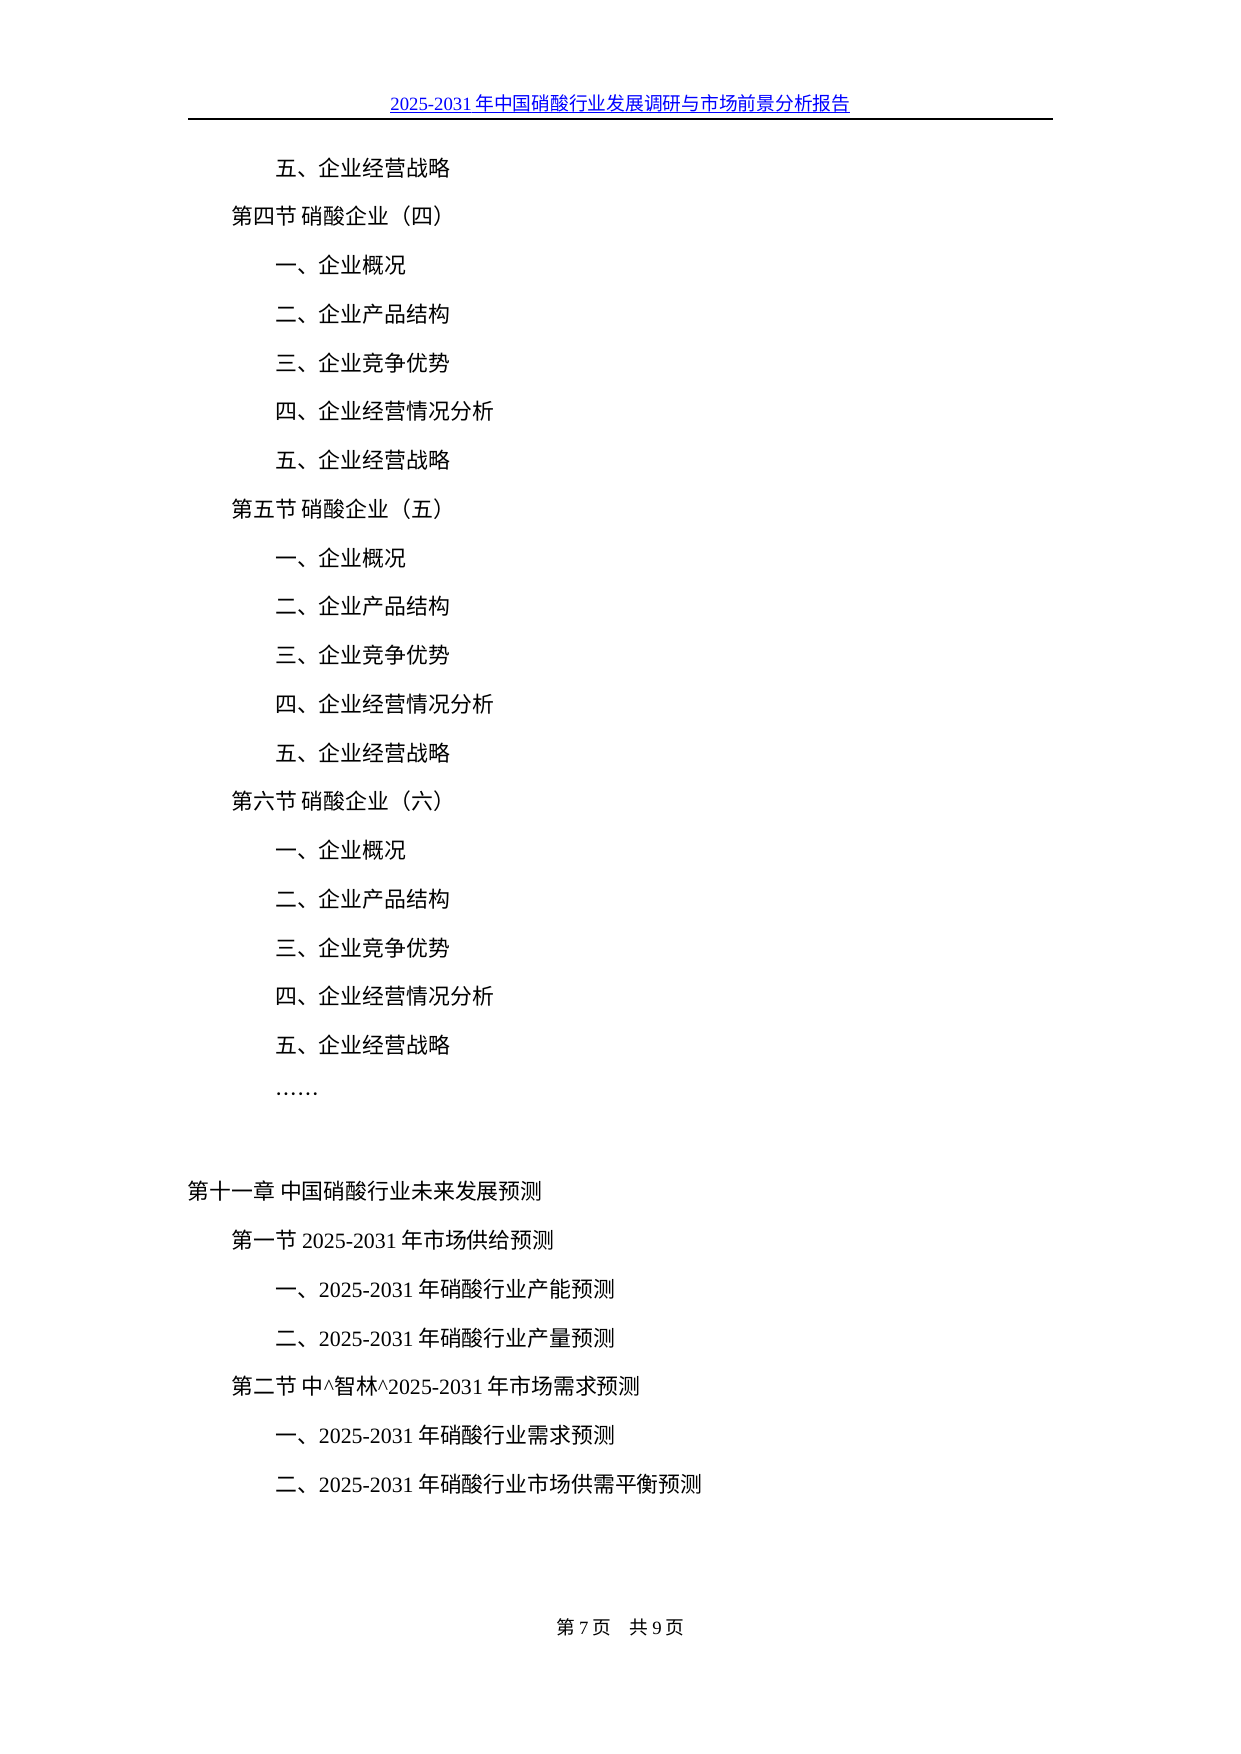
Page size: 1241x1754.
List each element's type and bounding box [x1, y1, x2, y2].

text [187, 150, 1053, 1499]
